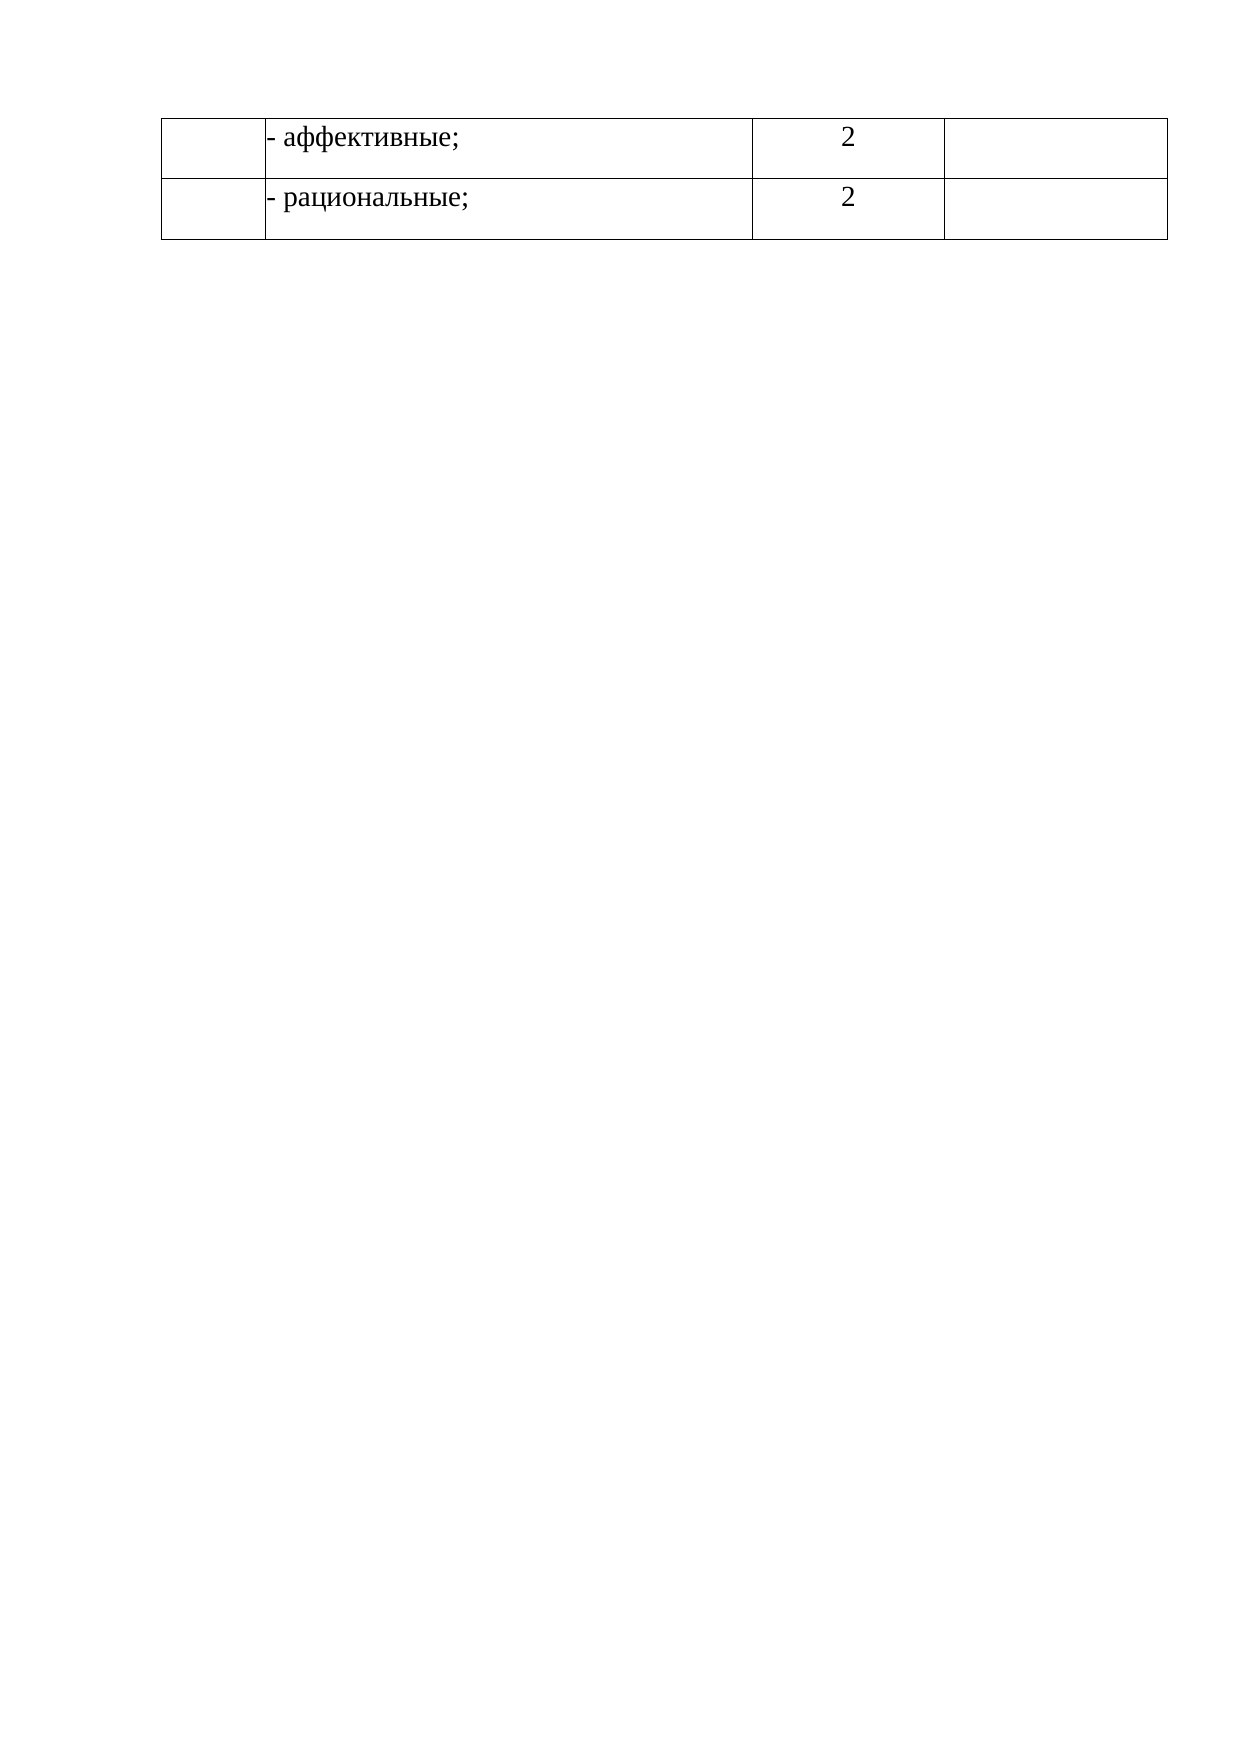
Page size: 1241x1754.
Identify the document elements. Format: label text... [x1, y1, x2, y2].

table_cell - рациональные; [266, 179, 752, 239]
table_cell [162, 119, 265, 178]
table_cell 2 [753, 179, 944, 239]
table_cell 2 [753, 119, 944, 178]
table_cell [162, 179, 265, 239]
table_cell [945, 119, 1167, 178]
table_cell [945, 179, 1167, 239]
table_cell - аффективные; [266, 119, 752, 178]
